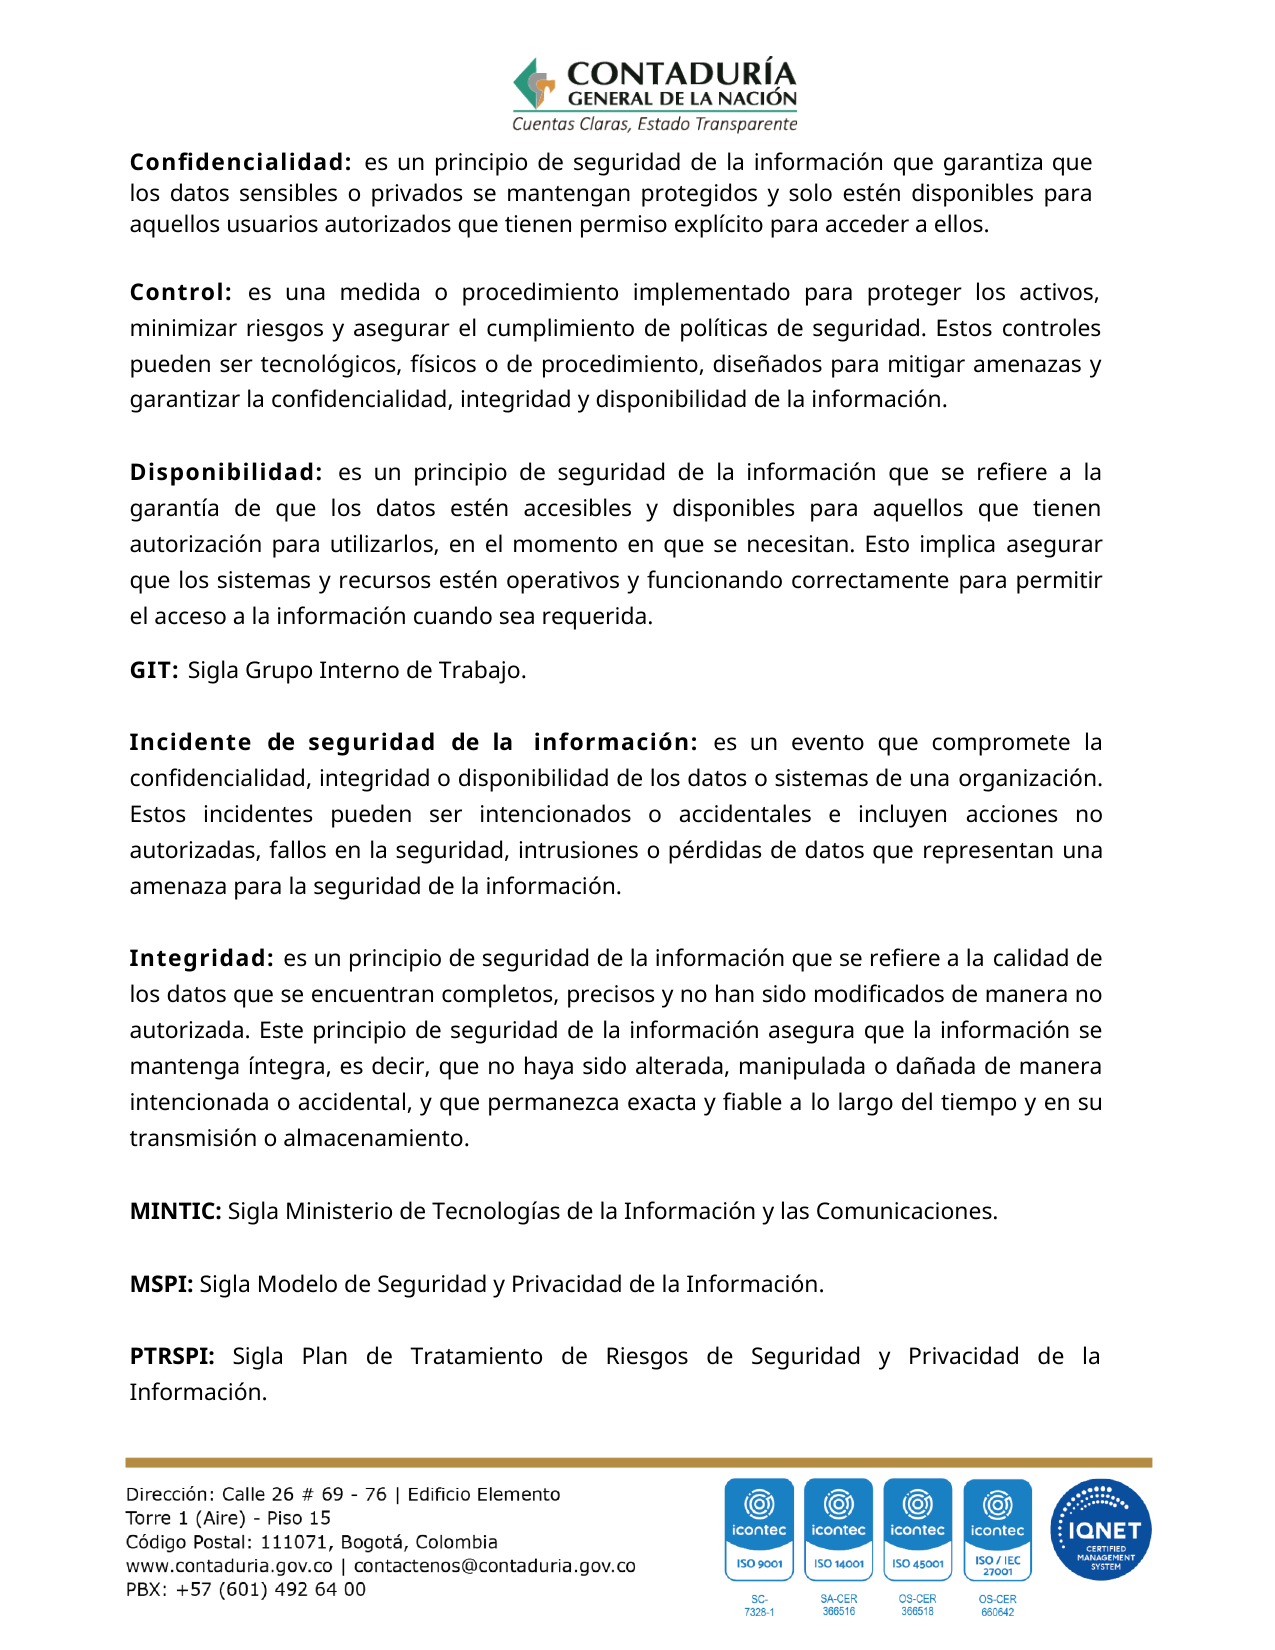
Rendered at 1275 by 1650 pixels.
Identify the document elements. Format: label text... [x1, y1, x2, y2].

text Control: es una medida o procedimiento implementado para proteger los activos, minimizar riesgos y asegurar el cumplimiento de políticas de seguridad. Estos controles pueden ser tecnológicos, físicos o de procedimiento, diseñados para mitigar amenazas y garantizar la confidencialidad, integridad y disponibilidad de la información. [129, 276, 1102, 415]
text GIT: Sigla Grupo Interno de Trabajo. [129, 653, 1131, 685]
picture [481, 56, 798, 134]
text Confidencialidad: es un principio de seguridad de la información que garantiza que los datos sensibles o privados se mantengan protegidos y solo estén disponibles para aquellos usuarios autorizados que tienen permiso explícito para acceder a ellos. [129, 146, 1093, 239]
text Disponibilidad: es un principio de seguridad de la información que se refiere a la garantía de que los datos estén accesibles y disponibles para aquellos que tienen autorización para utilizarlos, en el momento en que se necesitan. Esto implica asegurar que los sistemas y recursos estén operativos y funcionando correctamente para permitir el acceso a la información cuando sea requerida. [129, 456, 1103, 631]
picture [125, 1457, 1153, 1616]
text MINTIC: Sigla Ministerio de Tecnologías de la Información y las Comunicaciones. [129, 1195, 1131, 1226]
text MSPI: Sigla Modelo de Seguridad y Privacidad de la Información. [129, 1268, 1131, 1299]
text Integridad: es un principio de seguridad de la información que se refiere a la calidad de los datos que se encuentran completos, precisos y no han sido modificados de manera no autorizada. Este principio de seguridad de la información asegura que la información se mantenga íntegra, es decir, que no haya sido alterada, manipulada o dañada de manera intencionada o accidental, y que permanezca exacta y fiable a lo largo del tiempo y en su transmisión o almacenamiento. [129, 942, 1103, 1153]
text Incidente de seguridad de la información: es un evento que compromete la confidencialidad, integridad o disponibilidad de los datos o sistemas de una organización. Estos incidentes pueden ser intencionados o accidentales e incluyen acciones no autorizadas, fallos en la seguridad, intrusiones o pérdidas de datos que representan una amenaza para la seguridad de la información. [129, 726, 1103, 901]
text PTRSPI: Sigla Plan de Tratamiento de Riesgos de Seguridad y Privacidad de la Información. [129, 1340, 1102, 1407]
